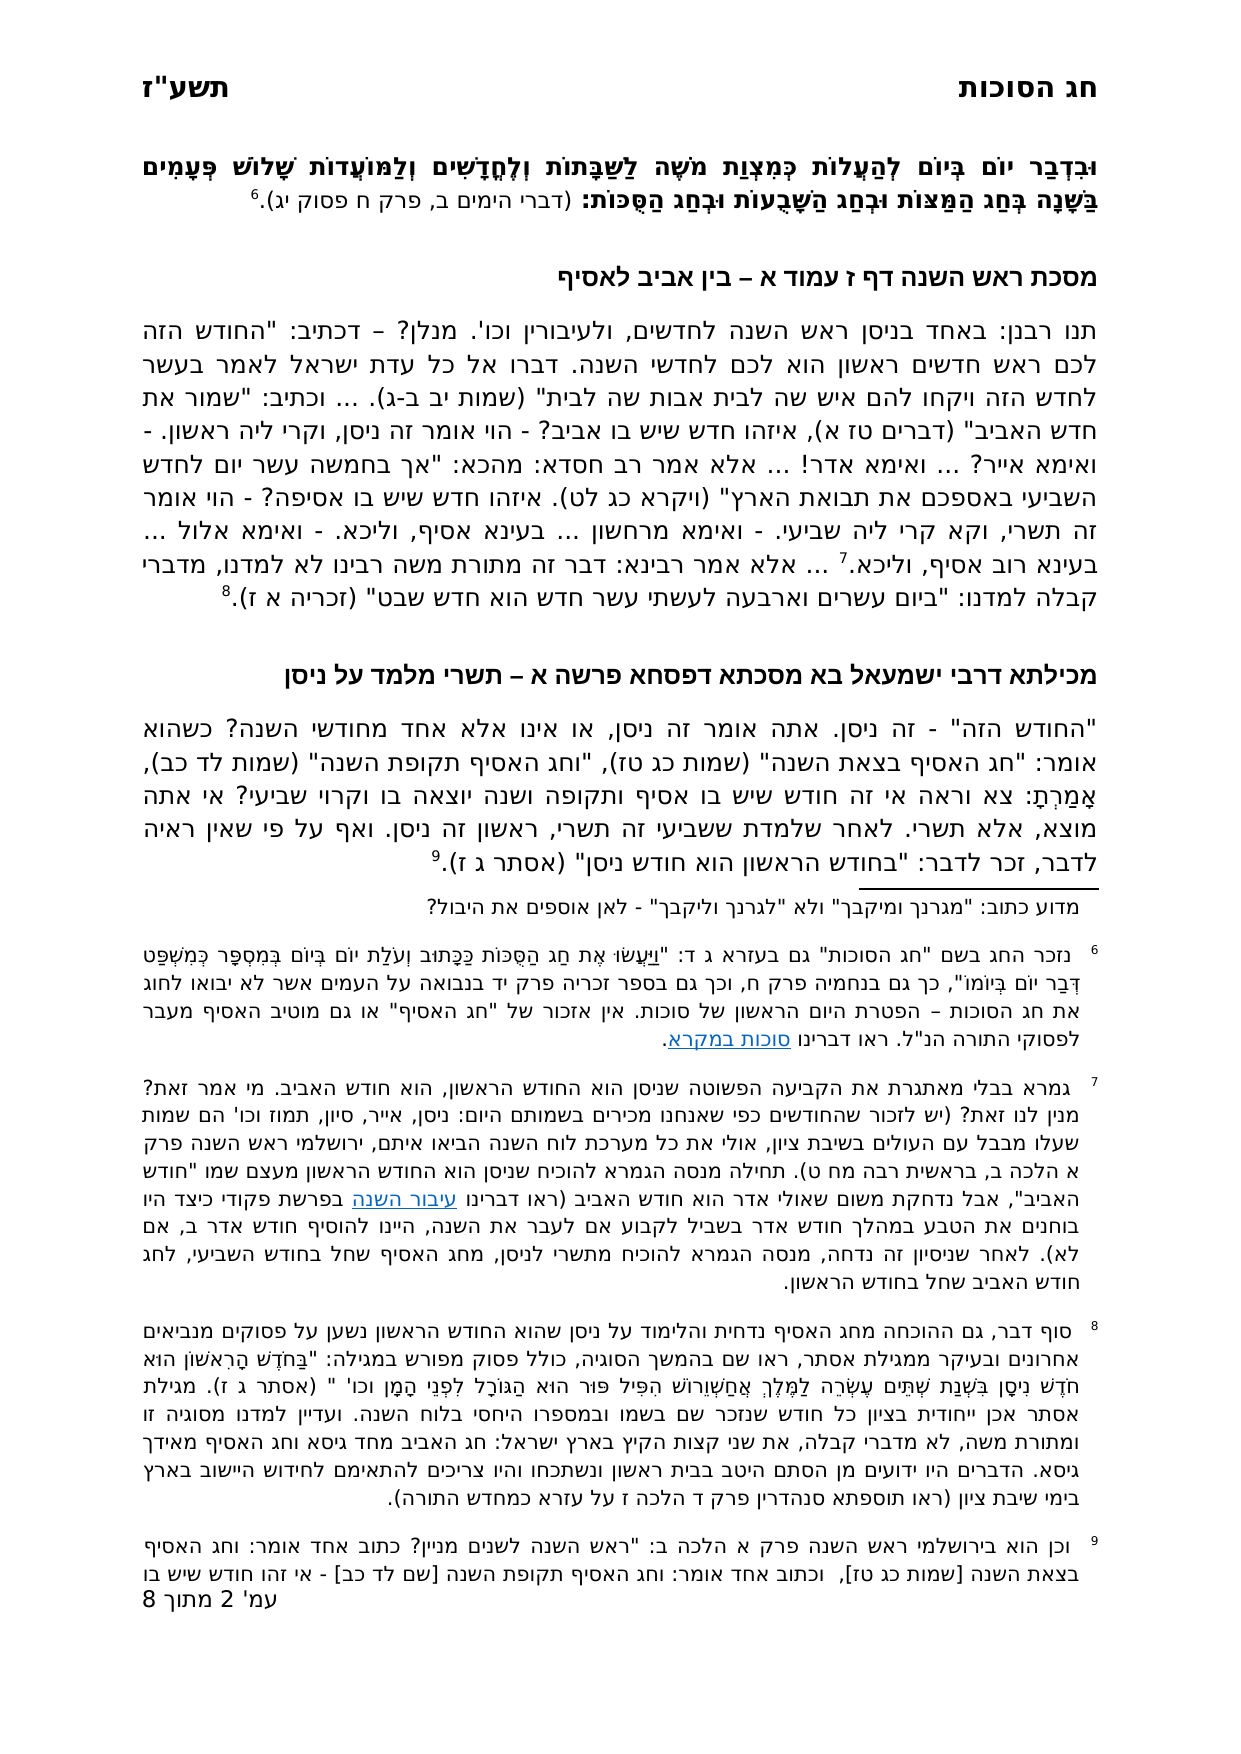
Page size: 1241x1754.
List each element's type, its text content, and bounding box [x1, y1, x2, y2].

text מסכת ראש השנה דף ז עמוד א – בין אביב לאסיף [142, 260, 1098, 291]
text מכילתא דרבי ישמעאל בא מסכתא דפסחא פרשה א – תשרי מלמד על ניסן [142, 658, 1098, 689]
text תנו רבנן: באחד בניסן ראש השנה לחדשים, ולעיבורין וכו'. מנלן? – דכתיב: "החודש הזה לכם ראש חדשים ראשון הוא לכם לחדשי השנה. דברו אל כל עדת ישראל לאמר בעשר לחדש הזה ויקחו להם איש שה לבית אבות שה לבית" (שמות יב ב-ג). ... וכתיב: "שמור את חדש האביב" (דברים טז א), איזהו חדש שיש בו אביב? - הוי אומר זה ניסן, וקרי ליה ראשון. - ואימא אייר? ... ואימא אדר! ... אלא אמר רב חסדא: מהכא: "אך בחמשה עשר יום לחדש השביעי באספכם את תבואת הארץ" (ויקרא כג לט). איזהו חדש שיש בו אסיפה? - הוי אומר זה תשרי, וקא קרי ליה שביעי. - ואימא מרחשון ... בעינא אסיף, וליכא. - ואימא אלול ... בעינא רוב אסיף, וליכא. ... אלא אמר רבינא: דבר זה מתורת משה רבינו לא למדנו, מדברי קבלה למדנו: "ביום עשרים וארבעה לעשתי עשר חדש הוא חדש שבט" (זכריה א ז). [142, 312, 1098, 612]
text "החודש הזה" - זה ניסן. אתה אומר זה ניסן, או אינו אלא אחד מחודשי השנה? כשהוא אומר: "חג האסיף בצאת השנה" (שמות כג טז), "וחג האסיף תקופת השנה" (שמות לד כב), אָמַרְתָ: צא וראה אי זה חודש שיש בו אסיף ותקופה ושנה יוצאה בו וקרוי שביעי? אי אתה מוצא, אלא תשרי. לאחר שלמדת ששביעי זה תשרי, ראשון זה ניסן. ואף על פי שאין ראיה לדבר, זכר לדבר: "בחודש הראשון הוא חודש ניסן" (אסתר ג ז). [142, 710, 1098, 877]
text וּבִדְבַר יוֹם בְּיוֹם לְהַעֲלוֹת כְּמִצְוַת מֹשֶׁה לַשַּׁבָּתוֹת וְלֶחֳדָשִׁים וְלַמּוֹעֲדוֹת שָׁלוֹשׁ פְּעָמִים בַּשָּׁנָה בְּחַג הַמַּצּוֹת וּבְחַג הַשָּׁבֻעוֹת וּבְחַג הַסֻּכּוֹת: (דברי הימים ב, פרק ח פסוק יג). [142, 148, 1098, 214]
